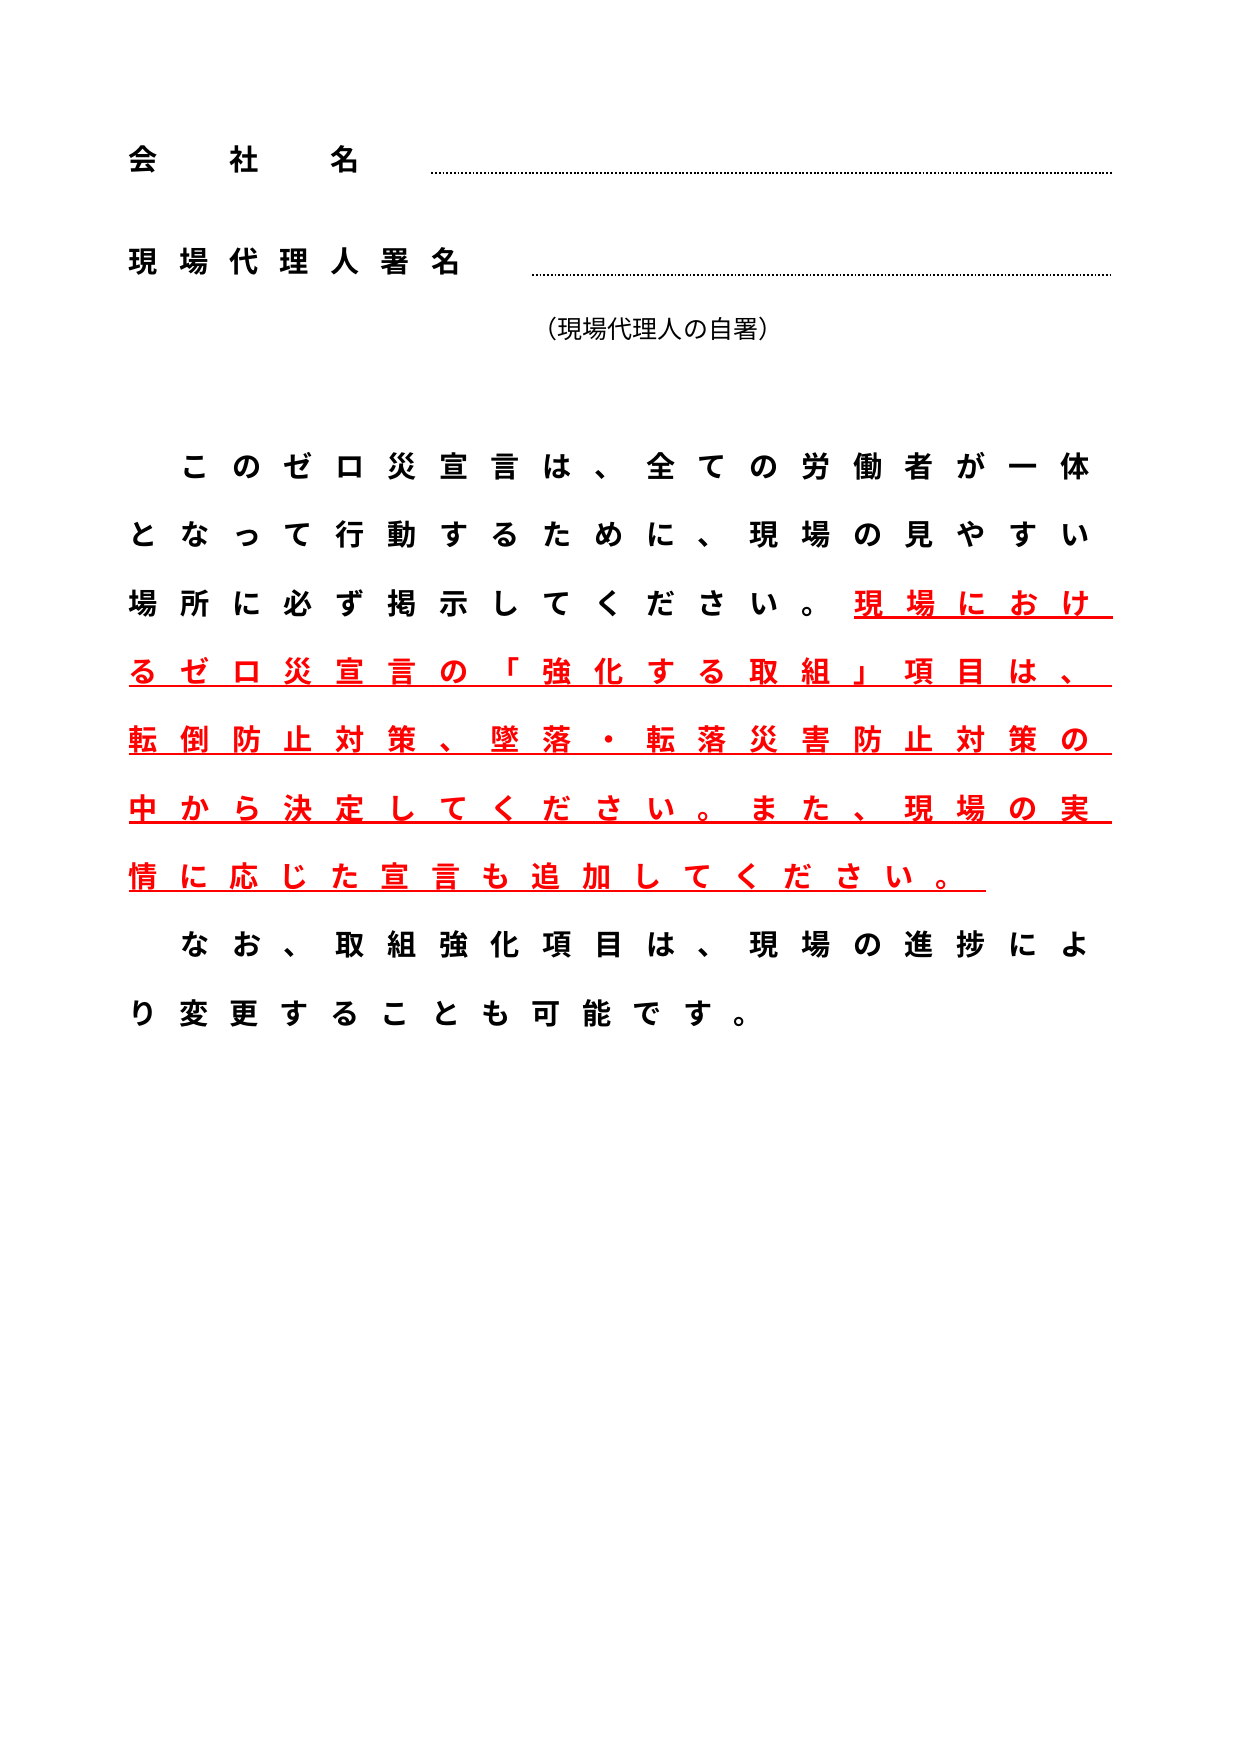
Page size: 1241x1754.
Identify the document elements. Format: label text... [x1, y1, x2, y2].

text 会 社 名 [128, 123, 1112, 191]
text このゼロ災宣言は、全ての労働者が一体となって行動するために、現場の見やすい場所に必ず掲示してください。現場におけるゼロ災宣言の「強化する取組」項目は、転倒防止対策、墜落・転落災害防止対策の中から決定してください。また、現場の実情に応じた宣言も追加してください。 [128, 754, 1112, 821]
text このゼロ災宣言は、全ての労働者が一体となって行動するために、現場の見やすい場所に必ず掲示してください。現場におけるゼロ災宣言の「強化する取組」項目は、転倒防止対策、墜落・転落災害防止対策の中から決定してください。また、現場の実情に応じた宣言も追加してください。 [128, 431, 1112, 685]
text このゼロ災宣言は、全ての労働者が一体となって行動するために、現場の見やすい場所に必ず掲示してください。現場におけるゼロ災宣言の「強化する取組」項目は、転倒防止対策、墜落・転落災害防止対策の中から決定してください。また、現場の実情に応じた宣言も追加してください。 [128, 686, 1112, 753]
text 現場代理人署名 [128, 226, 1112, 294]
text このゼロ災宣言は、全ての労働者が一体となって行動するために、現場の見やすい場所に必ず掲示してください。現場におけるゼロ災宣言の「強化する取組」項目は、転倒防止対策、墜落・転落災害防止対策の中から決定してください。また、現場の実情に応じた宣言も追加してください。 [128, 822, 1112, 909]
text （現場代理人の自署） [128, 294, 1112, 362]
text なお、取組強化項目は、現場の進捗により変更することも可能です。 [128, 909, 1112, 1046]
